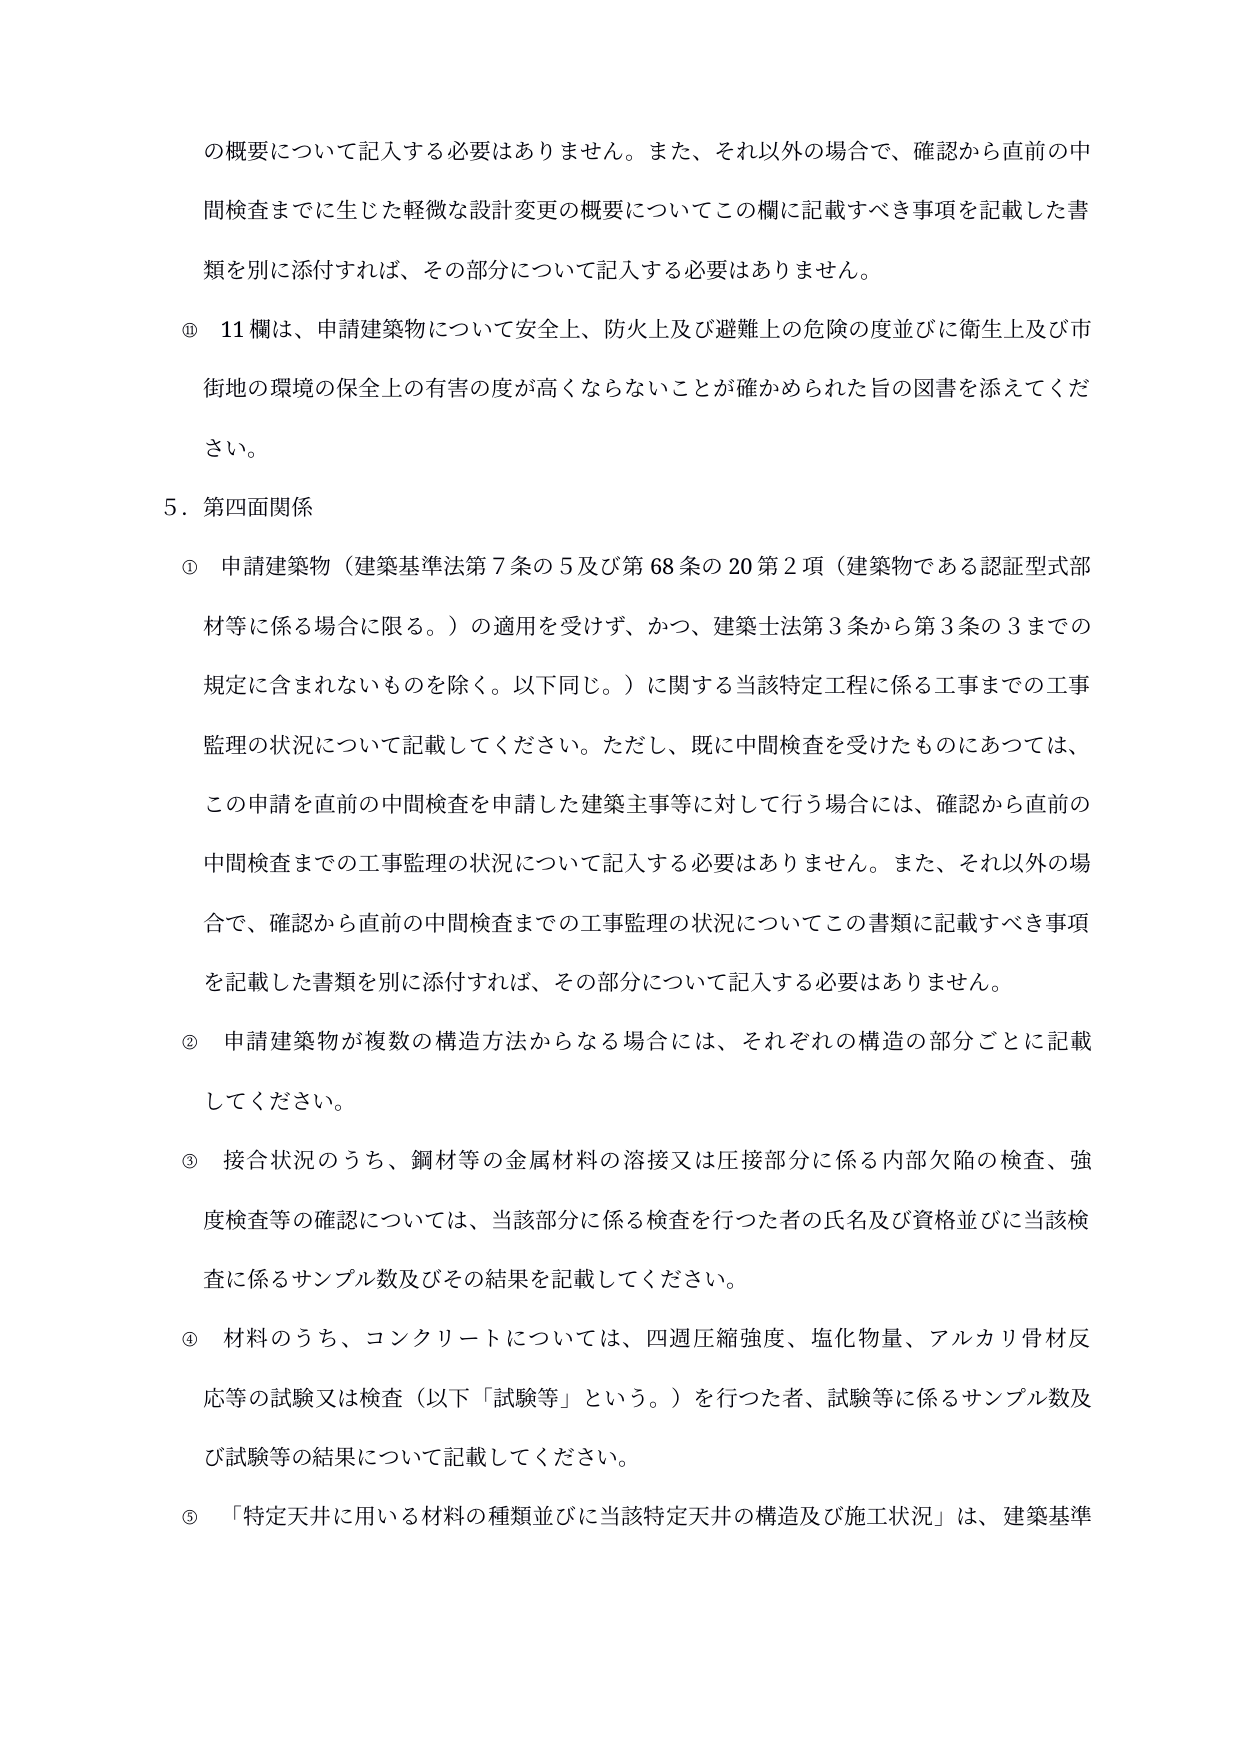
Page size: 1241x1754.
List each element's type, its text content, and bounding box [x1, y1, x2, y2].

text ５．第四面関係 [159, 476, 1092, 536]
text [181, 120, 1092, 298]
text ② 申請建築物が複数の構造方法からなる場合には、それぞれの構造の部分ごとに記載 してください。 [181, 1011, 1092, 1129]
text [181, 1486, 1092, 1545]
text ⑪ 11欄は、申請建築物について安全上、防火上及び避難上の危険の度並びに衛生上及び市街地の環境の保全上の有害の度が高くならないことが確かめられた旨の図書を添えてください。 [181, 298, 1092, 476]
text ③ 接合状況のうち、鋼材等の金属材料の溶接又は圧接部分に係る内部欠陥の検査、強 度検査等の確認については、当該部分に係る検査を行つた者の氏名及び資格並びに当該検査に係るサンプル数及びその結果を記載してください。 [181, 1129, 1092, 1308]
text ④ 材料のうち、コンクリートについては、四週圧縮強度、塩化物量、アルカリ骨材反 応等の試験又は検査（以下「試験等」という。）を行つた者、試験等に係るサンプル数及び試験等の結果について記載してください。 [181, 1308, 1092, 1486]
text ① 申請建築物（建築基準法第７条の５及び第68条の20第２項（建築物である認証型式部材等に係る場合に限る。）の適用を受けず、かつ、建築士法第３条から第３条の３までの規定に含まれないものを除く。以下同じ。）に関する当該特定工程に係る工事までの工事監理の状況について記載してください。ただし、既に中間検査を受けたものにあつては、この申請を直前の中間検査を申請した建築主事等に対して行う場合には、確認から直前の中間検査までの工事監理の状況について記入する必要はありません。また、それ以外の場合で、確認から直前の中間検査までの工事監理の状況についてこの書類に記載すべき事項を記載した書類を別に添付すれば、その部分について記入する必要はありません。 [181, 536, 1092, 1011]
